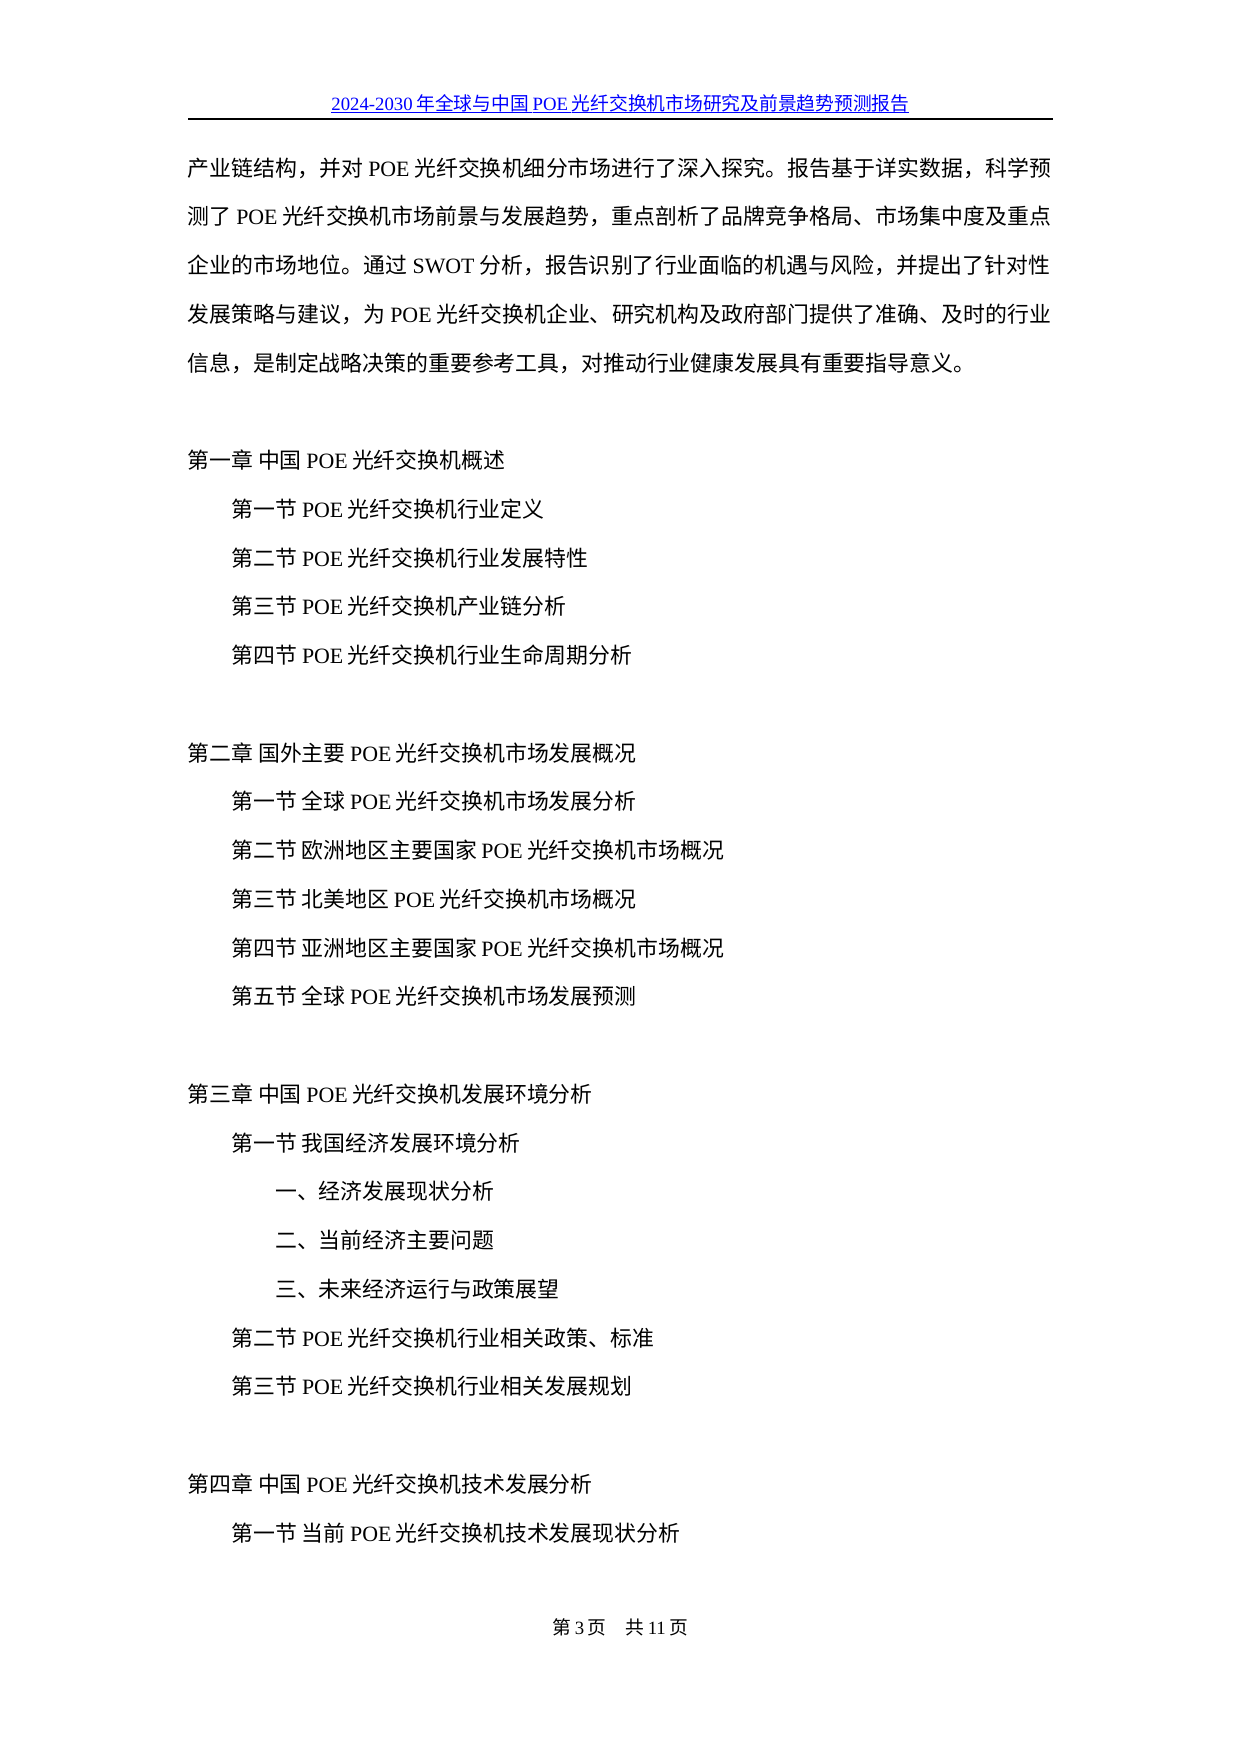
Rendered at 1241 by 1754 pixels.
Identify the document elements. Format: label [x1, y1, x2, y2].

text [187, 150, 1053, 1548]
